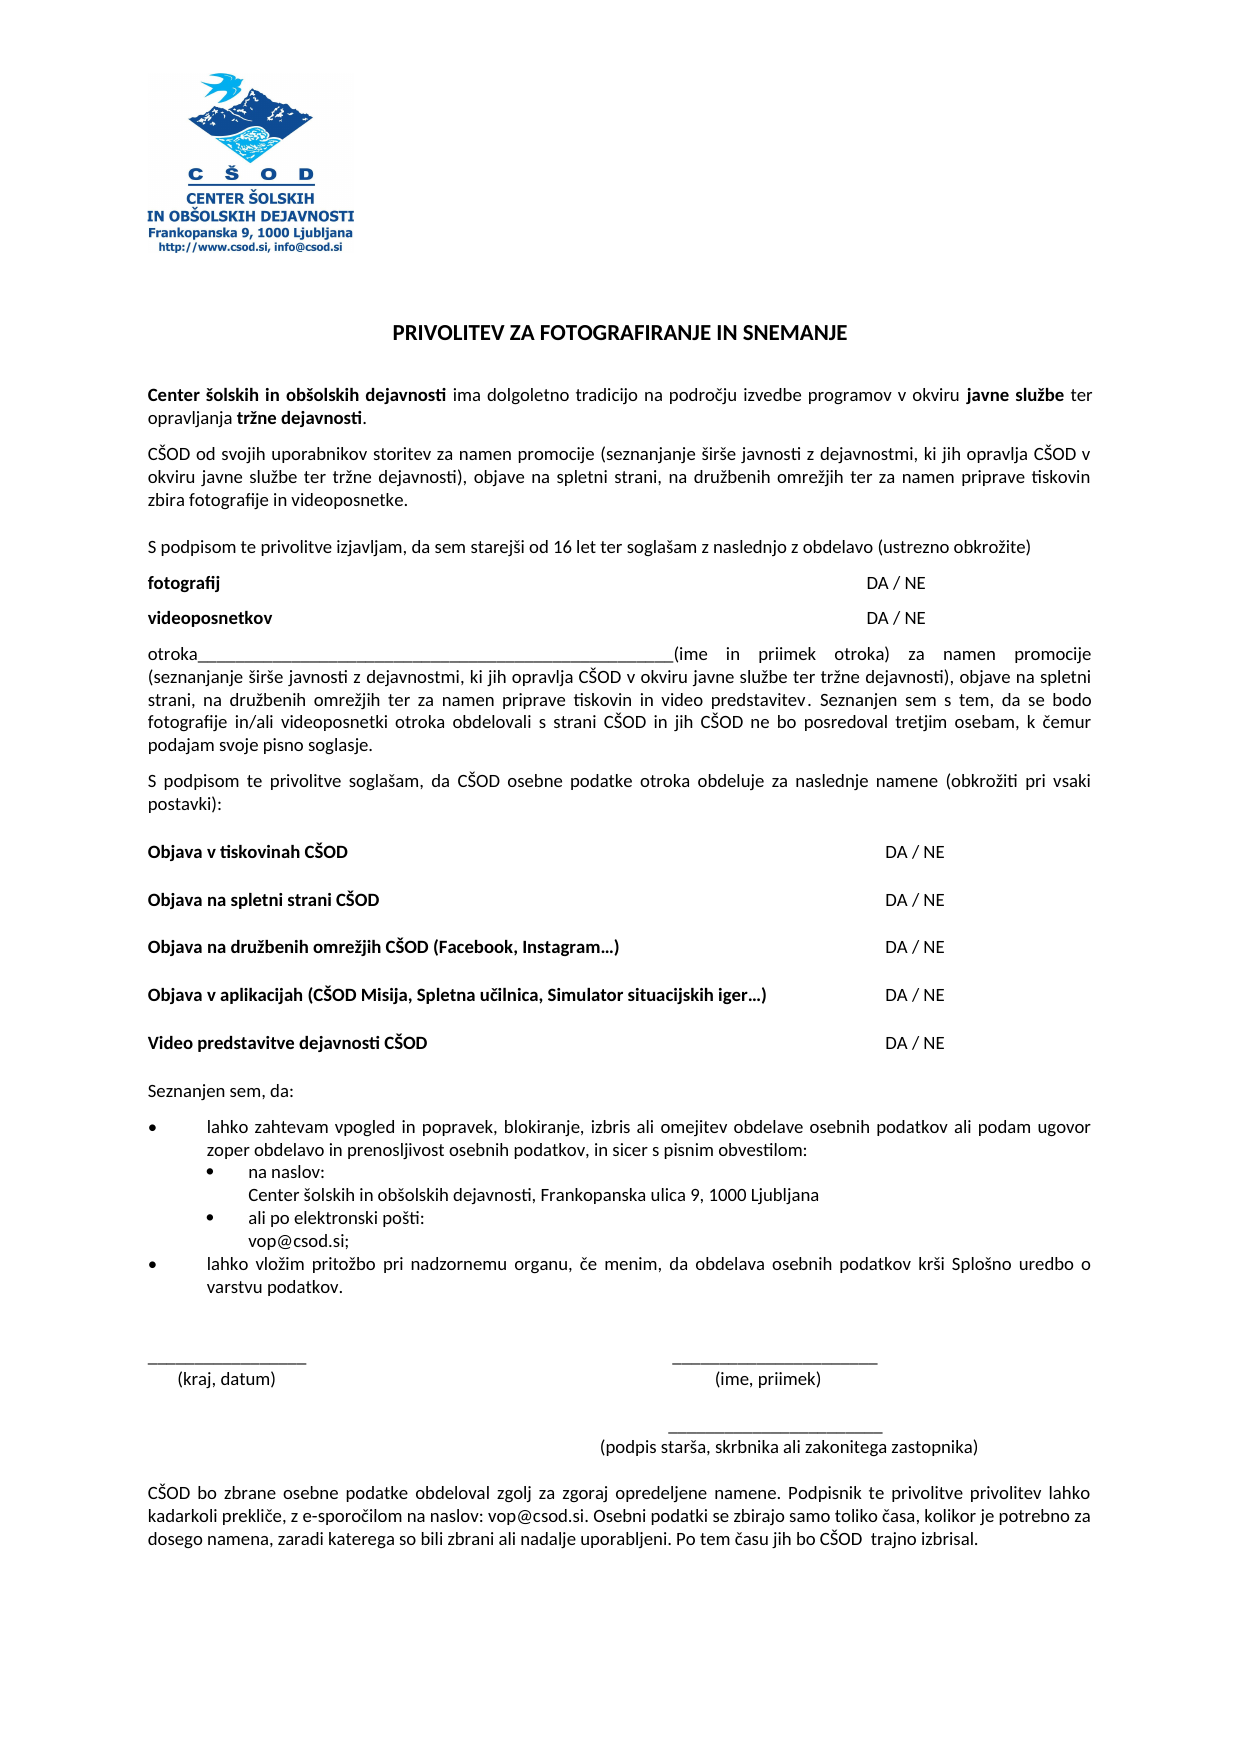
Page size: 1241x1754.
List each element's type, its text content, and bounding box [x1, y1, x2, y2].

text Objava na spletni strani CŠOD DA / NE [148, 888, 1093, 911]
text fotografij DA / NE [148, 571, 1093, 594]
text Center šolskih in obšolskih dejavnosti, Frankopanska ulica 9, 1000 Ljubljana [248, 1183, 1093, 1206]
text Seznanjen sem, da: [148, 1079, 1093, 1102]
text Video predstavitve dejavnosti CŠOD DA / NE [148, 1031, 1093, 1054]
text videoposnetkov DA / NE [148, 606, 1093, 629]
text Objava v tiskovinah CŠOD DA / NE [148, 840, 1093, 863]
text S podpisom te privolitve soglašam, da CŠOD osebne podatke otroka obdeluje za naslednje namene (obkrožiti pri vsaki postavki): [148, 769, 1093, 815]
list na naslov: [207, 1161, 1093, 1183]
picture [147, 73, 354, 253]
text (kraj, datum) (ime, priimek) [148, 1367, 1093, 1390]
text _________________ ______________________ [148, 1344, 1093, 1367]
text Center šolskih in obšolskih dejavnosti ima dolgoletno tradicijo na področju izvedbe programov v okviru javne službe ter opravljanja tržne dejavnosti. [148, 383, 1093, 429]
text otroka___________________________________________________(ime in priimek otroka) za namen promocije (seznanjanje širše javnosti z dejavnostmi, ki jih opravlja CŠOD v okviru javne službe ter tržne dejavnosti), objave na spletni strani, na družbenih omrežjih ter za namen priprave tiskovin in video predstavitev. Seznanjen sem s tem, da se bodo fotografije in/ali videoposnetki otroka obdelovali s strani CŠOD in jih CŠOD ne bo posredoval tretjim osebam, k čemur podajam svoje pisno soglasje. [148, 642, 1093, 756]
list ali po elektronski pošti: [207, 1206, 1093, 1229]
text vop@csod.si; [248, 1229, 1093, 1252]
text CŠOD od svojih uporabnikov storitev za namen promocije (seznanjanje širše javnosti z dejavnostmi, ki jih opravlja CŠOD v okviru javne službe ter tržne dejavnosti), objave na spletni strani, na družbenih omrežjih ter za namen priprave tiskovin zbira fotografije in videoposnetke. [148, 442, 1093, 511]
text PRIVOLITEV ZA FOTOGRAFIRANJE IN SNEMANJE [148, 318, 1093, 346]
text • lahko vložim pritožbo pri nadzornemu organu, če menim, da obdelava osebnih podatkov krši Splošno uredbo o varstvu podatkov. [148, 1252, 1093, 1298]
text Objava na družbenih omrežjih CŠOD (Facebook, Instagram…) DA / NE [148, 936, 1093, 958]
text (podpis starša, skrbnika ali zakonitega zastopnika) [148, 1436, 1093, 1458]
text CŠOD bo zbrane osebne podatke obdeloval zgolj za zgoraj opredeljene namene. Podpisnik te privolitve privolitev lahko kadarkoli prekliče, z e-sporočilom na naslov: vop@csod.si. Osebni podatki se zbirajo samo toliko časa, kolikor je potrebno za dosego namena, zaradi katerega so bili zbrani ali nadalje uporabljeni. Po tem času jih bo CŠOD trajno izbrisal. [148, 1481, 1093, 1550]
text S podpisom te privolitve izjavljam, da sem starejši od 16 let ter soglašam z naslednjo z obdelavo (ustrezno obkrožite) [148, 536, 1093, 558]
text _______________________ [148, 1413, 1093, 1436]
text • lahko zahtevam vpogled in popravek, blokiranje, izbris ali omejitev obdelave osebnih podatkov ali podam ugovor zoper obdelavo in prenosljivost osebnih podatkov, in sicer s pisnim obvestilom: [148, 1115, 1093, 1161]
text Objava v aplikacijah (CŠOD Misija, Spletna učilnica, Simulator situacijskih iger…) DA / NE [148, 983, 1093, 1006]
